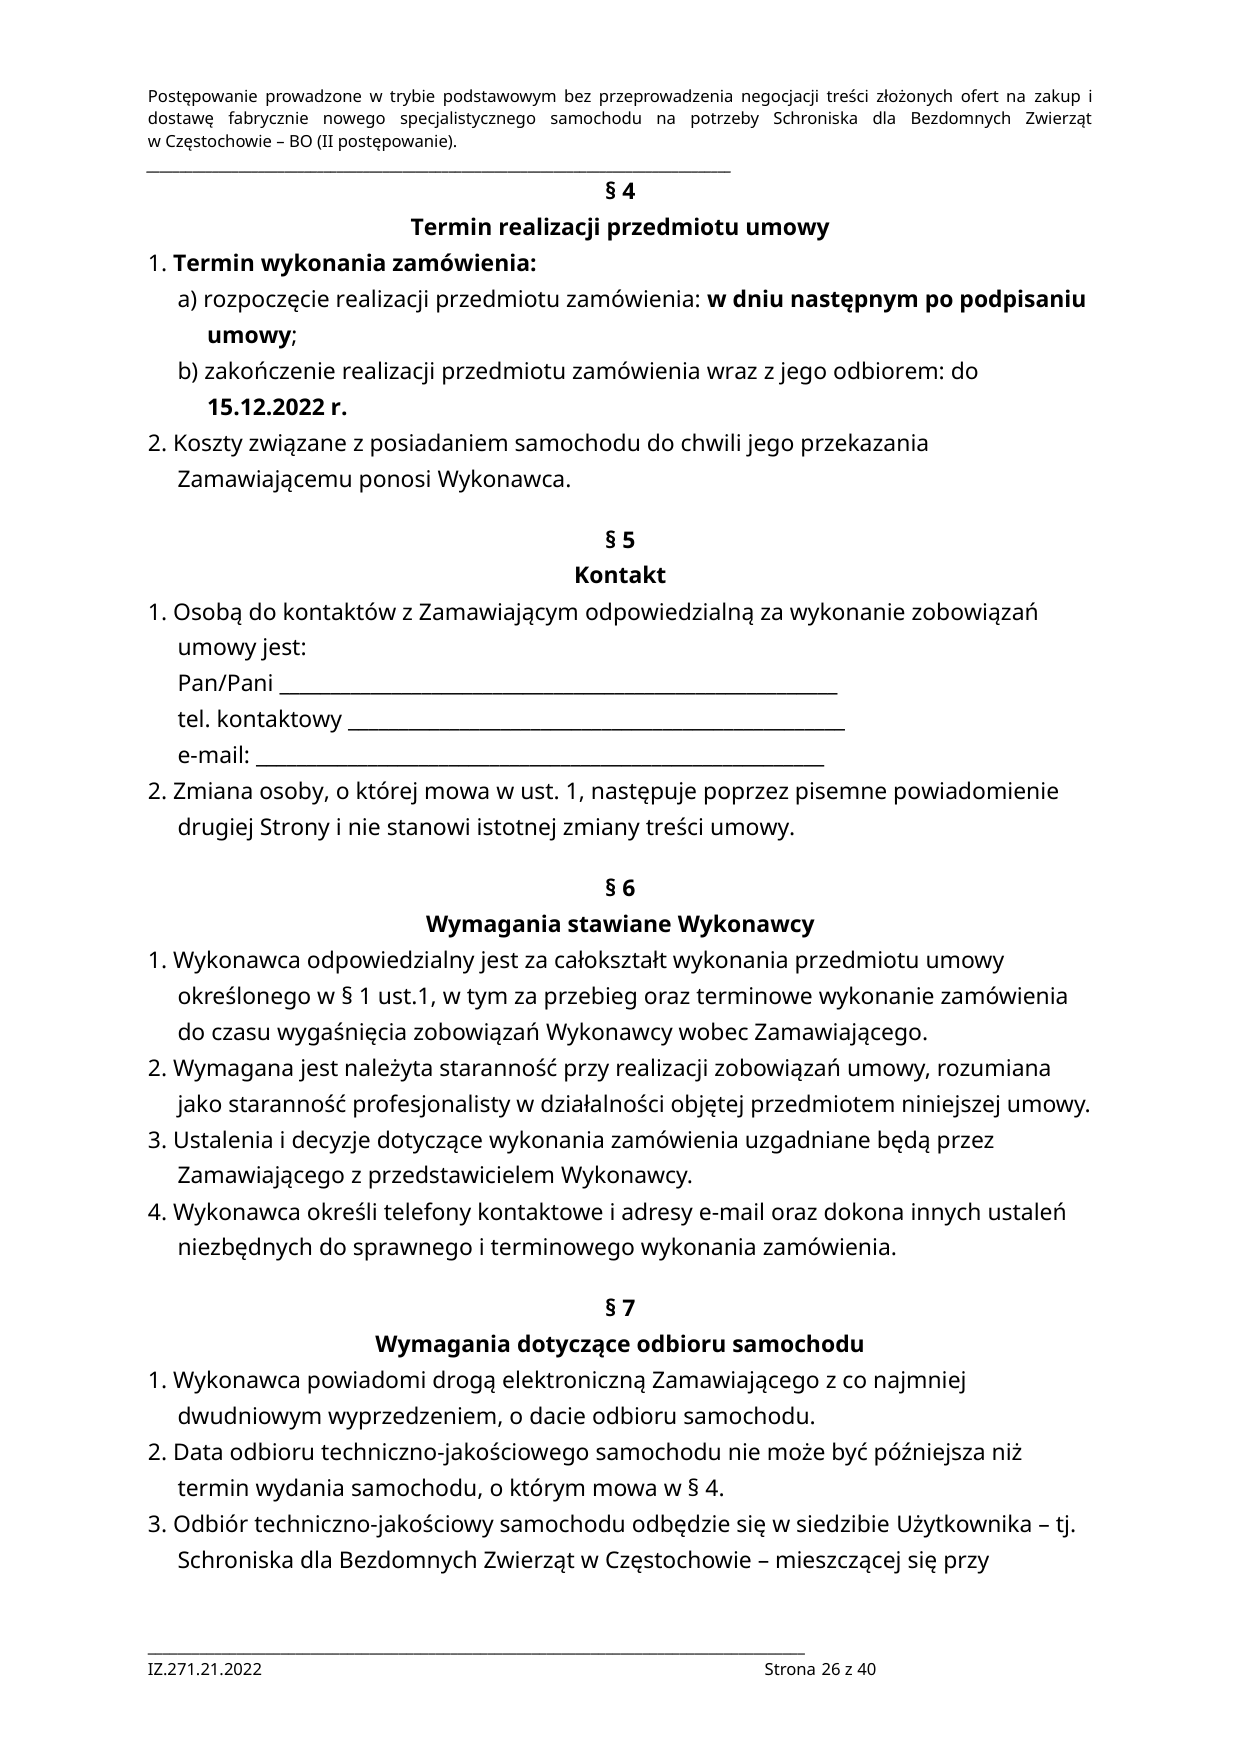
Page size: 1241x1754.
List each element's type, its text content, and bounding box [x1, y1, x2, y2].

text Termin realizacji przedmiotu umowy [148, 211, 1092, 242]
text § 7 [148, 1292, 1092, 1323]
text 1. Osobą do kontaktów z Zamawiającym odpowiedzialną za wykonanie zobowiązań umowy jest: [148, 595, 1092, 663]
text 3. Ustalenia i decyzje dotyczące wykonania zamówienia uzgadniane będą przez Zamawiającego z przedstawicielem Wykonawcy. [148, 1123, 1092, 1191]
text b) zakończenie realizacji przedmiotu zamówienia wraz z jego odbiorem: do 15.12.2022 r. [177, 355, 1092, 422]
text 4. Wykonawca określi telefony kontaktowe i adresy e-mail oraz dokona innych ustaleń niezbędnych do sprawnego i terminowego wykonania zamówienia. [148, 1195, 1092, 1263]
text § 5 [148, 523, 1092, 555]
text e-mail: ________________________________________________________ [177, 739, 1092, 770]
text tel. kontaktowy _________________________________________________ [177, 703, 1092, 734]
text a) rozpoczęcie realizacji przedmiotu zamówienia: w dniu następnym po podpisaniu umowy; [177, 283, 1092, 350]
text Wymagania stawiane Wykonawcy [148, 908, 1092, 939]
text Wymagania dotyczące odbioru samochodu [148, 1328, 1092, 1359]
text 1. Termin wykonania zamówienia: [148, 247, 1092, 278]
text Pan/Pani _______________________________________________________ [177, 667, 1092, 698]
text 1. Wykonawca odpowiedzialny jest za całokształt wykonania przedmiotu umowy określonego w § 1 ust.1, w tym za przebieg oraz terminowe wykonanie zamówienia do czasu wygaśnięcia zobowiązań Wykonawcy wobec Zamawiającego. [148, 944, 1092, 1047]
text 2. Data odbioru techniczno-jakościowego samochodu nie może być późniejsza niż termin wydania samochodu, o którym mowa w § 4. [148, 1436, 1092, 1503]
text 2. Wymagana jest należyta staranność przy realizacji zobowiązań umowy, rozumiana jako staranność profesjonalisty w działalności objętej przedmiotem niniejszej umowy. [148, 1052, 1092, 1119]
text § 6 [148, 872, 1092, 903]
text 2. Koszty związane z posiadaniem samochodu do chwili jego przekazania Zamawiającemu ponosi Wykonawca. [148, 427, 1092, 494]
text 1. Wykonawca powiadomi drogą elektroniczną Zamawiającego z co najmniej dwudniowym wyprzedzeniem, o dacie odbioru samochodu. [148, 1364, 1092, 1431]
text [148, 1508, 1092, 1575]
text 2. Zmiana osoby, o której mowa w ust. 1, następuje poprzez pisemne powiadomienie drugiej Strony i nie stanowi istotnej zmiany treści umowy. [148, 775, 1092, 842]
text Kontakt [148, 559, 1092, 591]
text § 4 [148, 175, 1092, 206]
